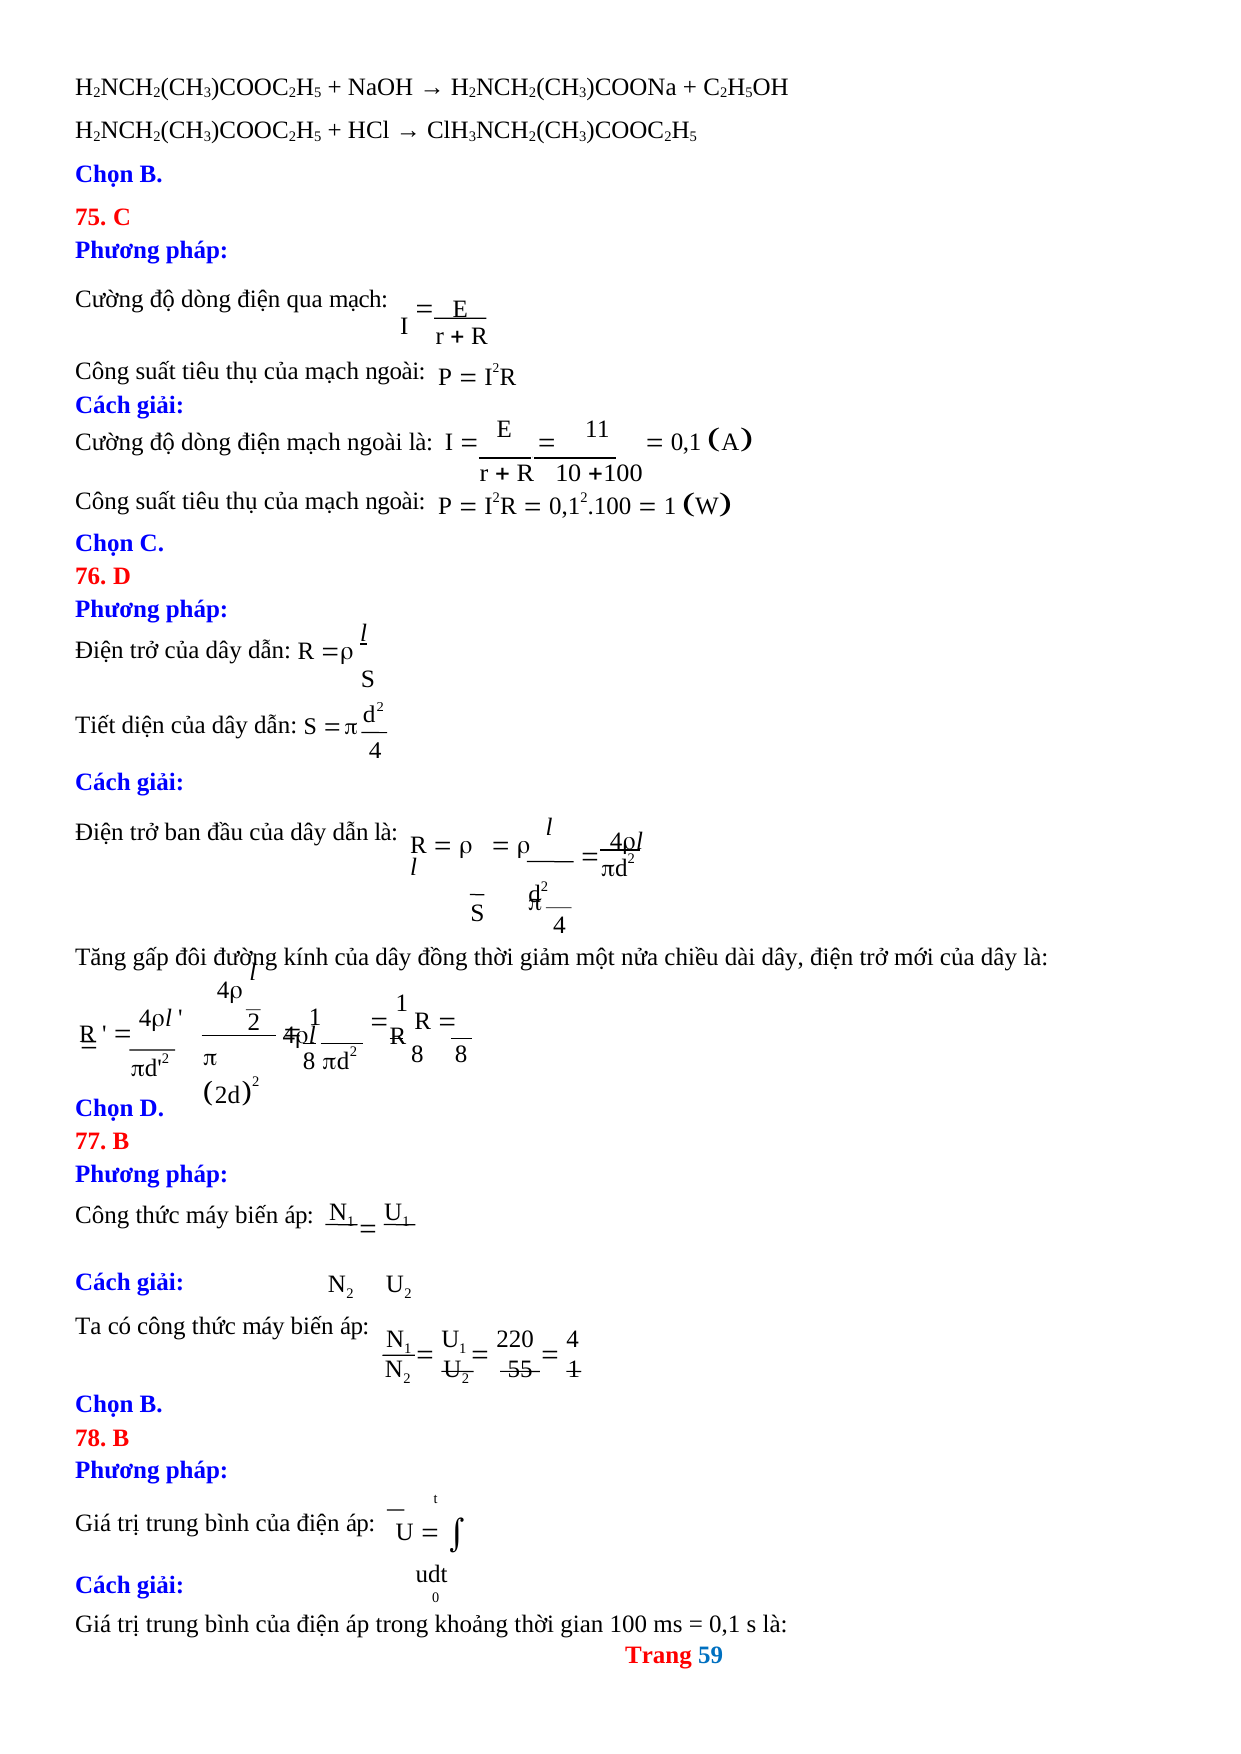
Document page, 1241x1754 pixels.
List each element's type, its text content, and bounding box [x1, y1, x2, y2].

text Công suất tiêu thụ của mạch ngoài: [75, 486, 427, 515]
text 8 d2 [303, 1047, 359, 1075]
subtitle Chọn B. [75, 1389, 376, 1418]
subtitle Cách giải: [75, 767, 427, 796]
text 2d2 [203, 1036, 273, 1113]
text Giá trị trung bình của điện áp trong khoảng thời gian 100 ms = 0,1 s là: [75, 1609, 1240, 1638]
list B [75, 1423, 376, 1451]
text Tăng gấp đôi đường kính của dây đồng thời giảm một nửa chiều dài dây, điện trở mới của dây là: [75, 942, 1240, 971]
list D [75, 561, 427, 590]
text Cường độ dòng điện qua mạch: [75, 284, 389, 313]
subtitle Chọn C. [75, 528, 427, 557]
text Phương pháp: [75, 1456, 376, 1484]
text N2 U2 55 1 [384, 1352, 1240, 1384]
text R   l [410, 822, 484, 902]
text Điện trở ban đầu của dây dẫn là: [75, 817, 399, 846]
text S [361, 668, 427, 692]
text  1 R  R 8 8 [369, 1004, 469, 1068]
text Giá trị trung bình của điện áp: [75, 1508, 376, 1537]
text Công suất tiêu thụ của mạch ngoài: [75, 356, 427, 384]
text N2 U2 [328, 1267, 1240, 1298]
subtitle Chọn D. [75, 1093, 196, 1122]
text   l [491, 822, 568, 861]
text Phương pháp: [75, 235, 1240, 263]
text 2 [376, 699, 427, 715]
text 4 [488, 910, 565, 939]
text  4l [580, 822, 1240, 856]
text Phương pháp: [75, 594, 427, 623]
list B [75, 1126, 196, 1154]
subtitle Chọn B. [75, 159, 1240, 187]
text Tiết diện của dây dẫn: S  [75, 715, 427, 740]
text R '  4l '  [79, 1003, 196, 1054]
text t [380, 1491, 491, 1506]
text P  I2R  0,12.100  1 W [438, 488, 1240, 523]
subtitle Phương pháp: [75, 1159, 314, 1188]
text  1 4l [282, 1003, 359, 1047]
text P  I2R [438, 360, 1240, 391]
subtitle Cách giải: [75, 390, 427, 418]
text r  R [435, 324, 1240, 349]
text 0 [380, 1591, 491, 1605]
subtitle Cách giải: [75, 1570, 376, 1598]
text 2 [247, 1003, 273, 1035]
text H2NCH2(CH3)COOC2H5 + NaOH → H2NCH2(CH3)COONa + C2H5OH H2NCH2(CH3)COOC2H5 + HCl → ClH3NCH2(CH3)COOC2H5 [75, 72, 923, 144]
text S [403, 902, 484, 926]
text  d2 [528, 861, 568, 904]
text d'2 [131, 1054, 196, 1082]
list C [75, 202, 1240, 231]
text Điện trở của dây dẫn: R  l [75, 628, 427, 668]
text d2 [601, 856, 1240, 882]
text Công thức máy biến áp: [75, 1207, 314, 1228]
text 4 l [217, 977, 1240, 1003]
text Ta có công thức máy biến áp: [75, 1318, 371, 1339]
subtitle Cách giải: [75, 1267, 188, 1296]
text 4 [368, 740, 427, 763]
text Cường độ dòng điện mạch ngoài là: I  E  11  0,1 A [75, 424, 1240, 457]
text N1  U1  220  4 [386, 1326, 1240, 1351]
text I E [400, 291, 1240, 324]
text U   udt [385, 1506, 478, 1591]
text N1  U1 [329, 1200, 1240, 1225]
text r  R 10 100 [479, 459, 1240, 487]
